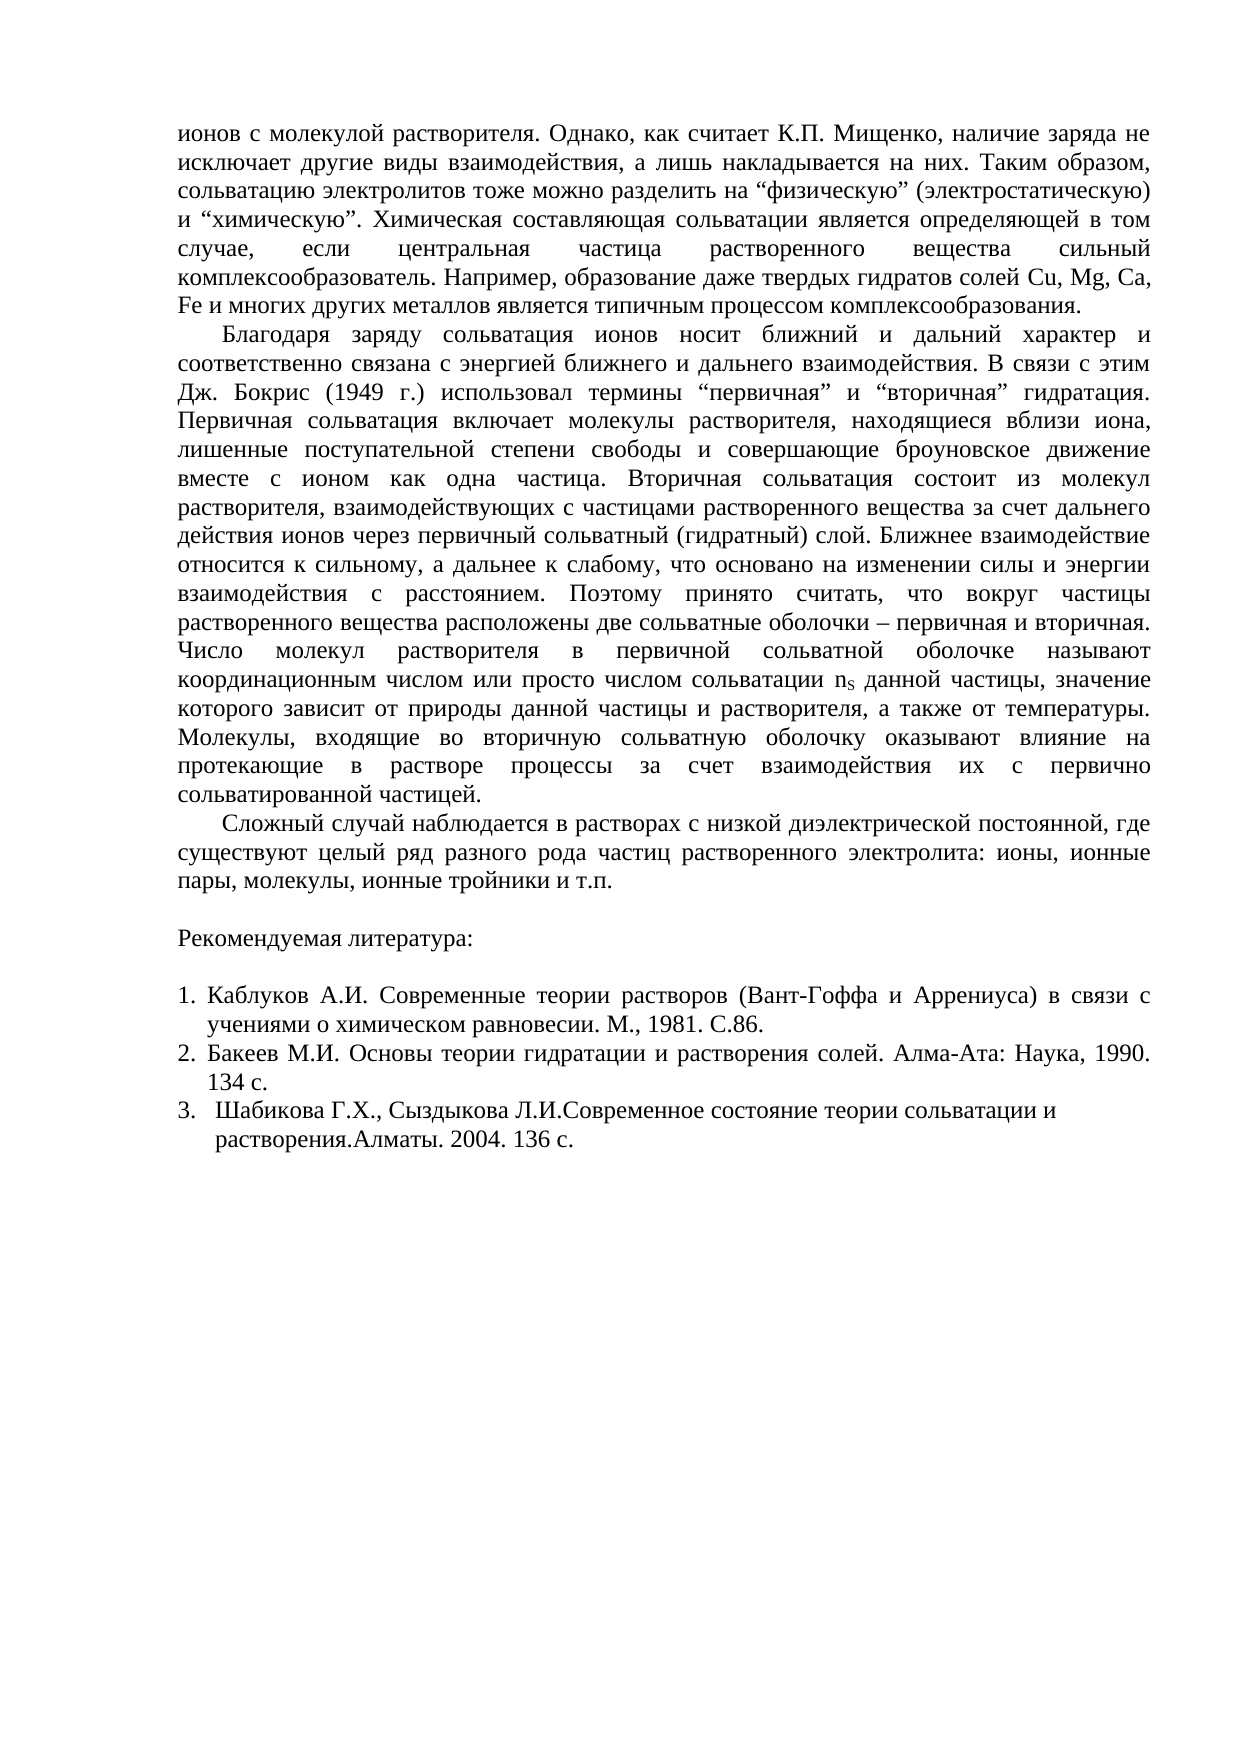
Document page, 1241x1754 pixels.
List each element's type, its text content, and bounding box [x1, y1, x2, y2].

list Бакеев М.И. Основы теории гидратации и растворения солей. Алма-Ата: Наука, 1990. 134 с. [177, 1038, 1152, 1096]
text Рекомендуемая литература: [177, 923, 1152, 952]
list Каблуков А.И. Современные теории растворов (Вант-Гоффа и Аррениуса) в связи с учениями о химическом равновесии. М., 1981. С.86. [177, 981, 1152, 1038]
title Шабикова Г.Х., Сыздыкова Л.И.Современное состояние теории сольватации и растворения.Алматы. 2004. 136 с. [177, 1096, 1152, 1153]
text Благодаря заряду сольватация ионов носит ближний и дальний характер и соответственно связана с энергией ближнего и дальнего взаимодействия. В связи с этим Дж. Бокрис (1949 г.) использовал термины “первичная” и “вторичная” гидратация. Первичная сольватация включает молекулы растворителя, находящиеся вблизи иона, лишенные поступательной степени свободы и совершающие броуновское движение вместе с ионом как одна частица. Вторичная сольватация состоит из молекул растворителя, взаимодействующих с частицами растворенного вещества за счет дальнего действия ионов через первичный сольватный (гидратный) слой. Ближнее взаимодействие относится к сильному, а дальнее к слабому, что основано на изменении силы и энергии взаимодействия с расстоянием. Поэтому принято считать, что вокруг частицы растворенного вещества расположены две сольватные оболочки – первичная и вторичная. Число молекул растворителя в первичной сольватной оболочке называют координационным числом или просто числом сольватации nS данной частицы, значение которого зависит от природы данной частицы и растворителя, а также от температуры. Молекулы, входящие во вторичную сольватную оболочку оказывают влияние на протекающие в растворе процессы за счет взаимодействия их с первично сольватированной частицей. [177, 319, 1152, 808]
text Сложный случай наблюдается в растворах с низкой диэлектрической постоянной, где существуют целый ряд разного рода частиц растворенного электролита: ионы, ионные пары, молекулы, ионные тройники и т.п. [177, 808, 1152, 894]
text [177, 118, 1152, 319]
